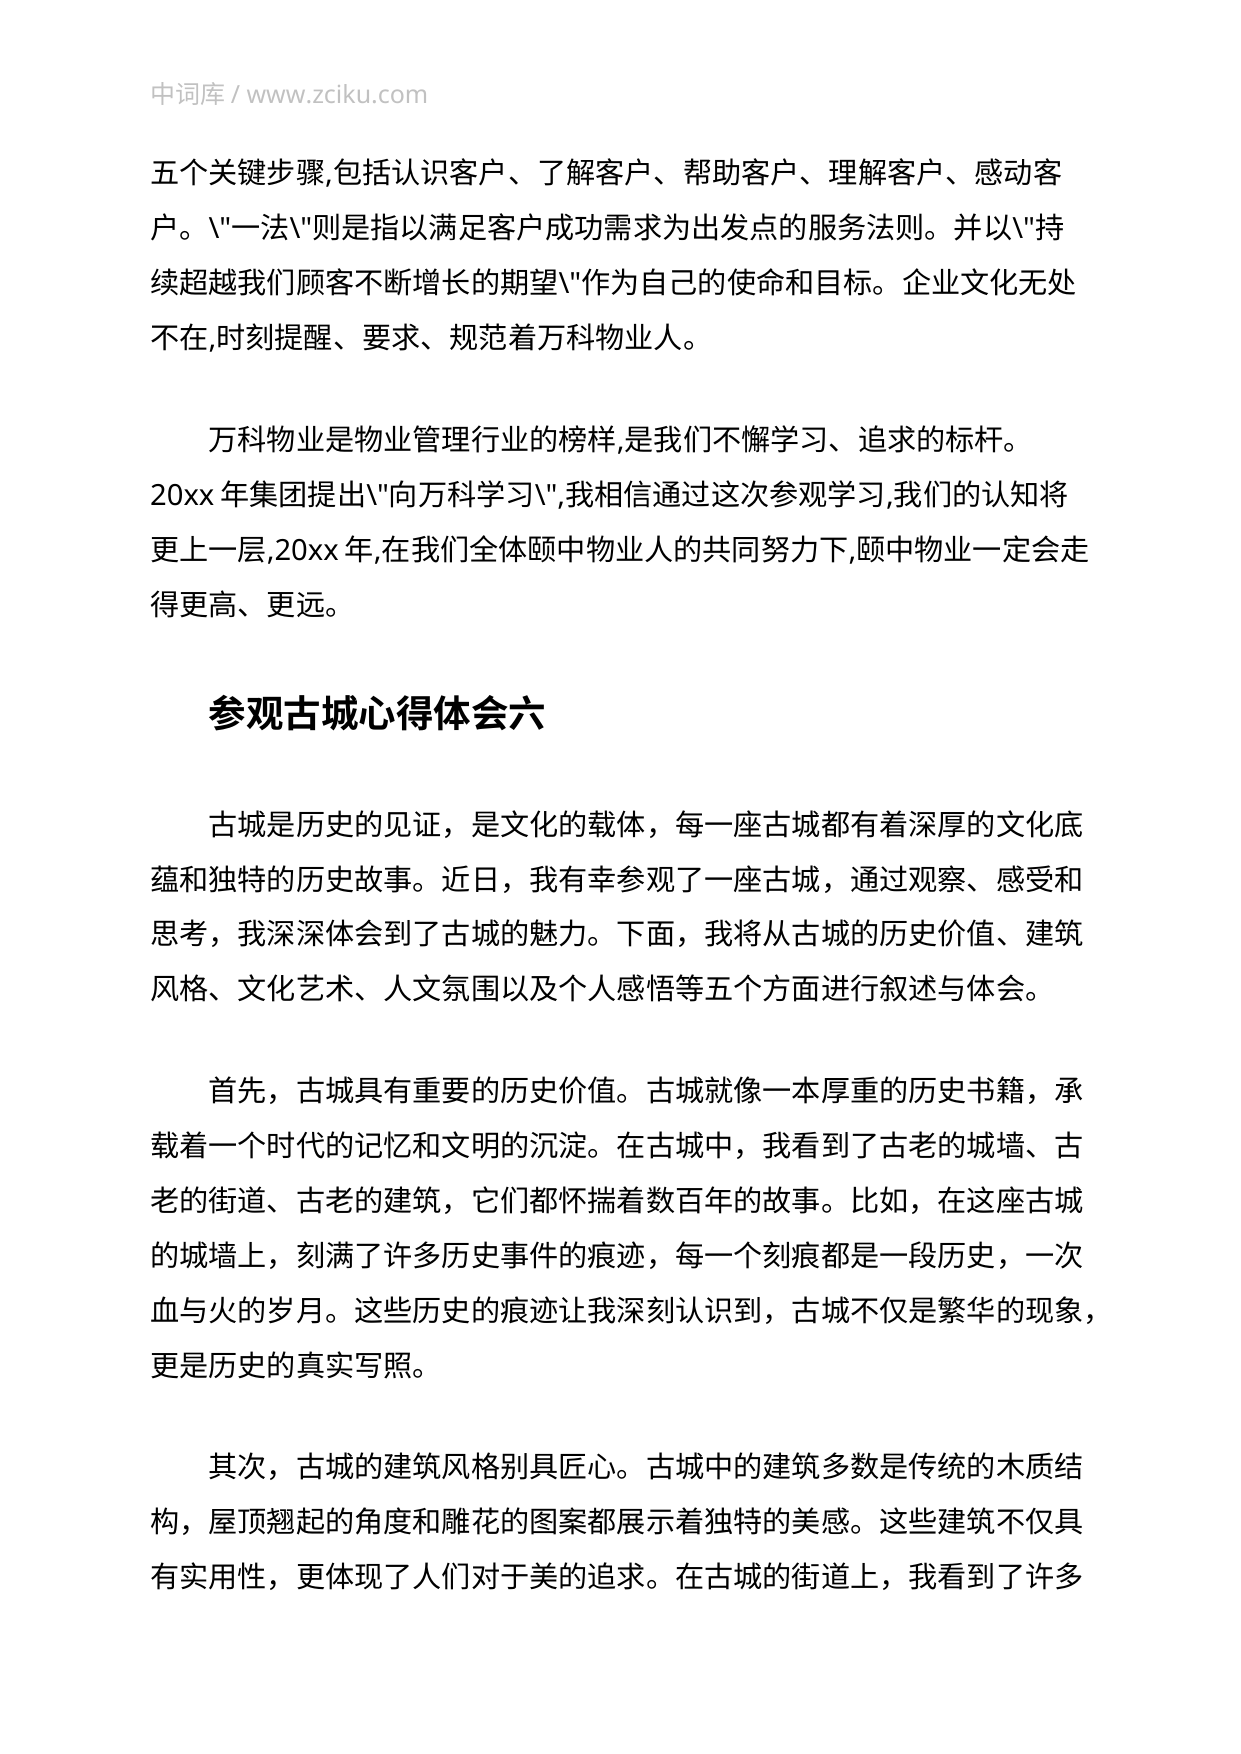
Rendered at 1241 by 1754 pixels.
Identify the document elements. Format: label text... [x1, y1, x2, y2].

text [150, 150, 1090, 357]
text 首先，古城具有重要的历史价值。古城就像一本厚重的历史书籍，承载着一个时代的记忆和文明的沉淀。在古城中，我看到了古老的城墙、古老的街道、古老的建筑，它们都怀揣着数百年的故事。比如，在这座古城的城墙上，刻满了许多历史事件的痕迹，每一个刻痕都是一段历史，一次血与火的岁月。这些历史的痕迹让我深刻认识到，古城不仅是繁华的现象，更是历史的真实写照。 [150, 1068, 1090, 1384]
text 万科物业是物业管理行业的榜样,是我们不懈学习、追求的标杆。20xx年集团提出\"向万科学习\",我相信通过这次参观学习,我们的认知将更上一层,20xx年,在我们全体颐中物业人的共同努力下,颐中物业一定会走得更高、更远。 [150, 417, 1090, 624]
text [150, 1444, 1090, 1596]
text 古城是历史的见证，是文化的载体，每一座古城都有着深厚的文化底蕴和独特的历史故事。近日，我有幸参观了一座古城，通过观察、感受和思考，我深深体会到了古城的魅力。下面，我将从古城的历史价值、建筑风格、文化艺术、人文氛围以及个人感悟等五个方面进行叙述与体会。 [150, 801, 1090, 1008]
text 参观古城心得体会六 [150, 684, 1090, 738]
